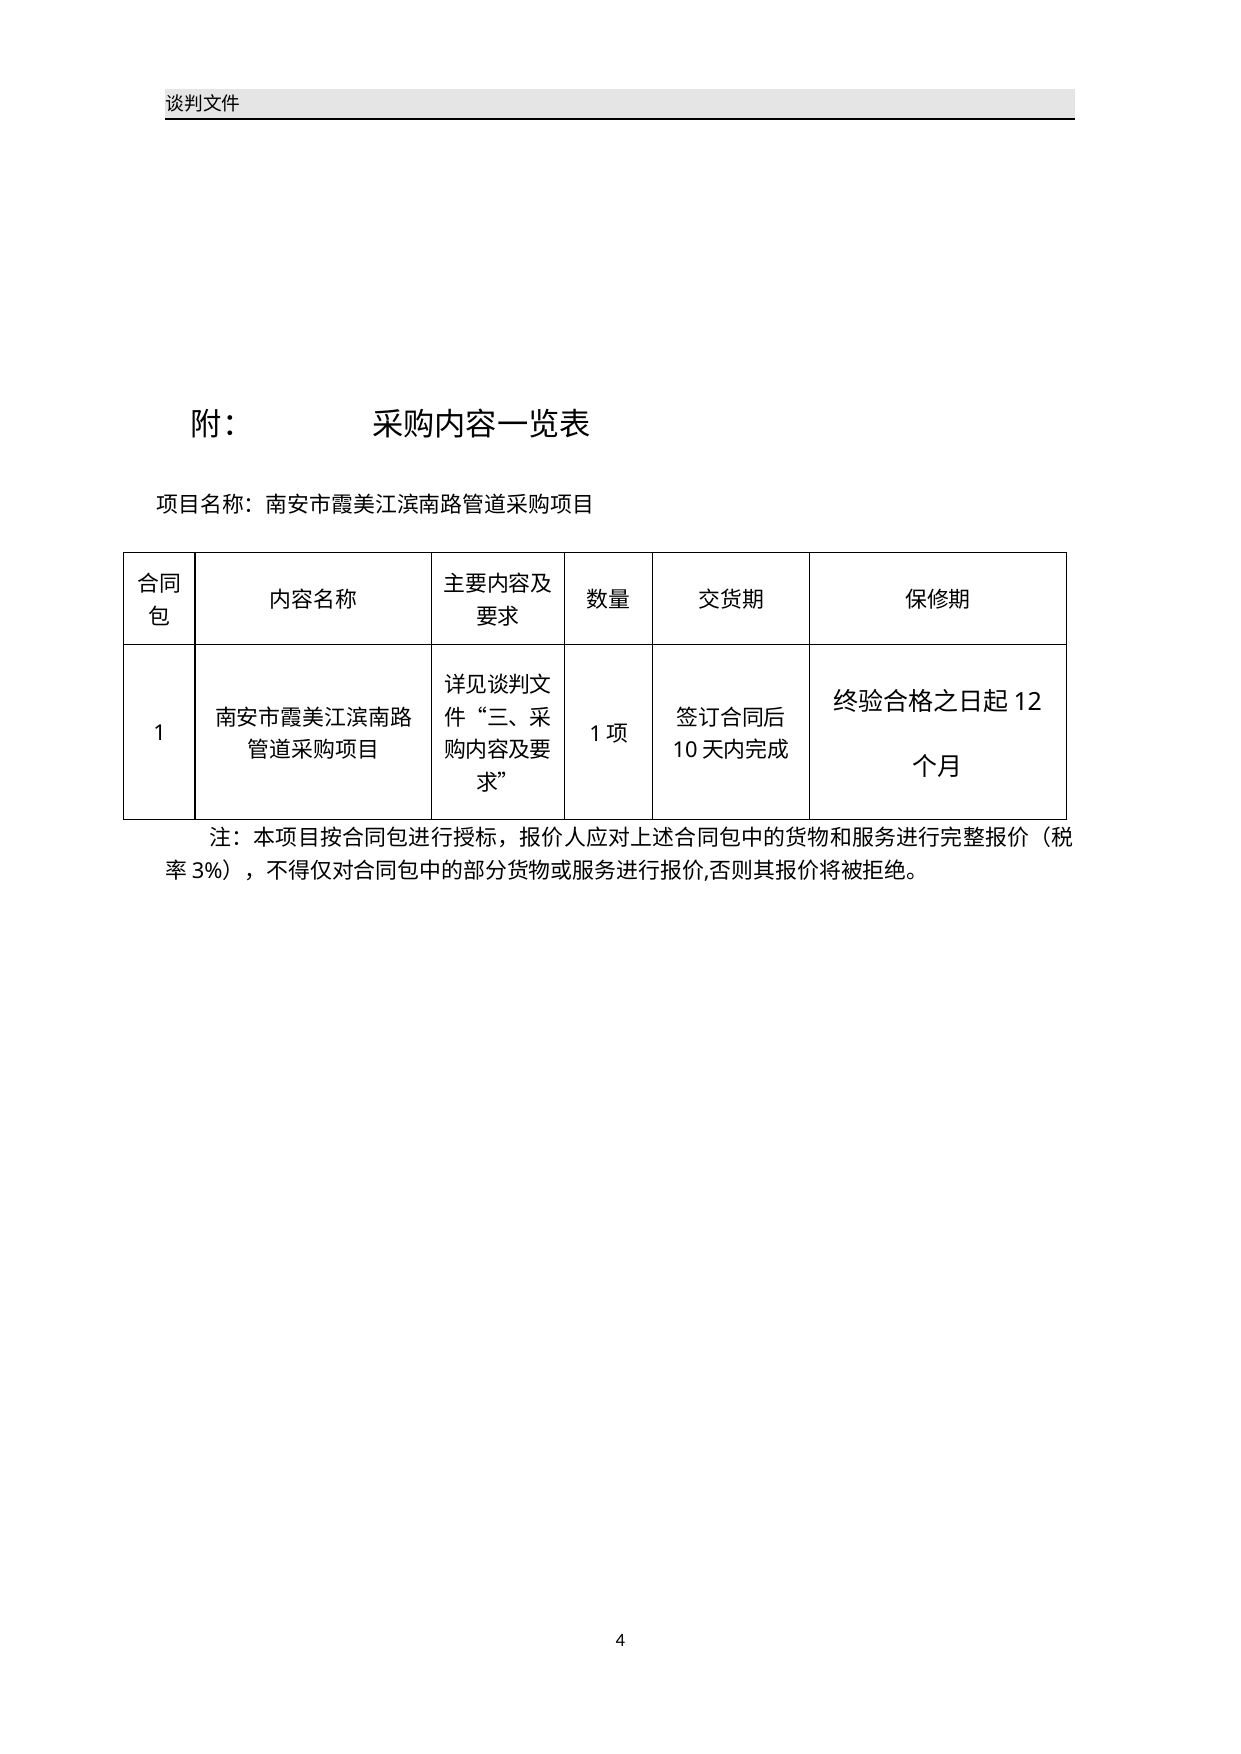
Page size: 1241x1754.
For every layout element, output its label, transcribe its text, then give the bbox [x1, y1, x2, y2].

table_header 保修期 [810, 553, 1066, 643]
table_cell 签订合同后10天内完成 [653, 645, 809, 819]
table_header 数量 [565, 553, 652, 643]
table_header 主要内容及要求 [432, 553, 564, 643]
text 项目名称：南安市霞美江滨南路管道采购项目 [134, 487, 1075, 519]
text 注：本项目按合同包进行授标，报价人应对上述合同包中的货物和服务进行完整报价（税率3%），不得仅对合同包中的部分货物或服务进行报价,否则其报价将被拒绝。 [165, 820, 1075, 885]
table_cell 1 [124, 645, 194, 819]
table_cell 1项 [565, 645, 652, 819]
table_header 交货期 [653, 553, 809, 643]
table_header 合同包 [124, 553, 194, 643]
table_cell 南安市霞美江滨南路管道采购项目 [196, 645, 431, 819]
text 附： 采购内容一览表 [165, 389, 1075, 454]
table_cell 终验合格之日起12个月 [810, 645, 1066, 819]
table_cell 详见谈判文件“三、采购内容及要求” [432, 645, 564, 819]
table_header 内容名称 [196, 553, 431, 643]
